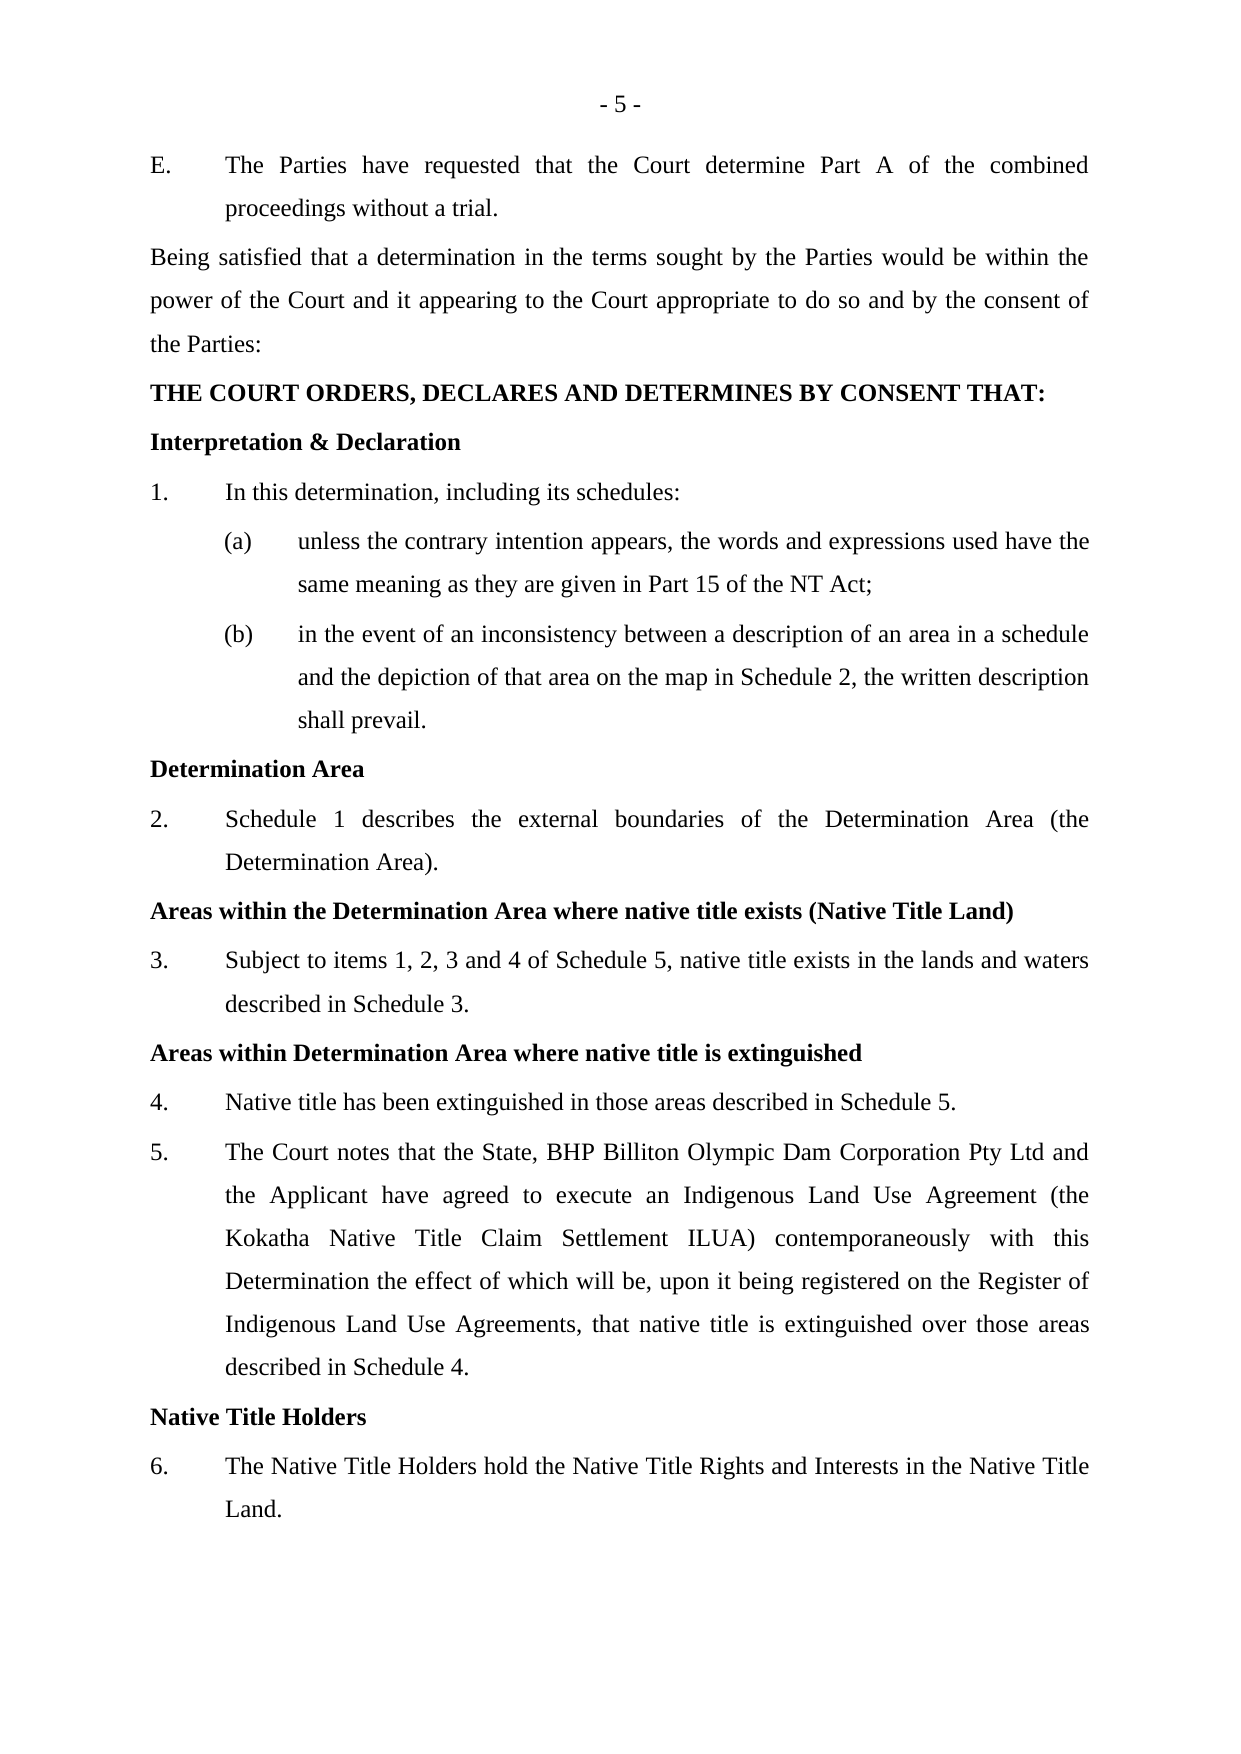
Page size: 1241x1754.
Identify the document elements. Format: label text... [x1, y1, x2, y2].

text Native Title Holders [150, 1402, 1090, 1431]
text Interpretation & Declaration [150, 427, 1090, 456]
list The Parties have requested that the Court determine Part A of the combined proceedings without a trial. [150, 150, 1090, 222]
text THE COURT ORDERS, DECLARES AND DETERMINES BY CONSENT THAT: [150, 378, 1090, 407]
list The Native Title Holders hold the Native Title Rights and Interests in the Native Title Land. [150, 1451, 1090, 1523]
list The Court notes that the State, BHP Billiton Olympic Dam Corporation Pty Ltd and the Applicant have agreed to execute an Indigenous Land Use Agreement (the Kokatha Native Title Claim Settlement ILUA) contemporaneously with this Determination the effect of which will be, upon it being registered on the Register of Indigenous Land Use Agreements, that native title is extinguished over those areas described in Schedule 4. [150, 1137, 1090, 1381]
text Areas within the Determination Area where native title exists (Native Title Land) [150, 896, 1090, 925]
text Determination Area [150, 754, 1090, 783]
text Being satisfied that a determination in the terms sought by the Parties would be within the power of the Court and it appearing to the Court appropriate to do so and by the consent of the Parties: [150, 242, 1090, 357]
list Native title has been extinguished in those areas described in Schedule 5. [150, 1087, 1090, 1116]
list Schedule 1 describes the external boundaries of the Determination Area (the Determination Area). [150, 804, 1090, 876]
list In this determination, including its schedules: [150, 477, 1090, 506]
list Subject to items 1, 2, 3 and 4 of Schedule 5, native title exists in the lands and waters described in Schedule 3. [150, 946, 1090, 1017]
list unless the contrary intention appears, the words and expressions used have the same meaning as they are given in Part 15 of the NT Act; [224, 526, 1090, 598]
list in the event of an inconsistency between a description of an area in a schedule and the depiction of that area on the map in Schedule 2, the written description shall prevail. [224, 619, 1090, 734]
text Areas within Determination Area where native title is extinguished [150, 1038, 1090, 1067]
